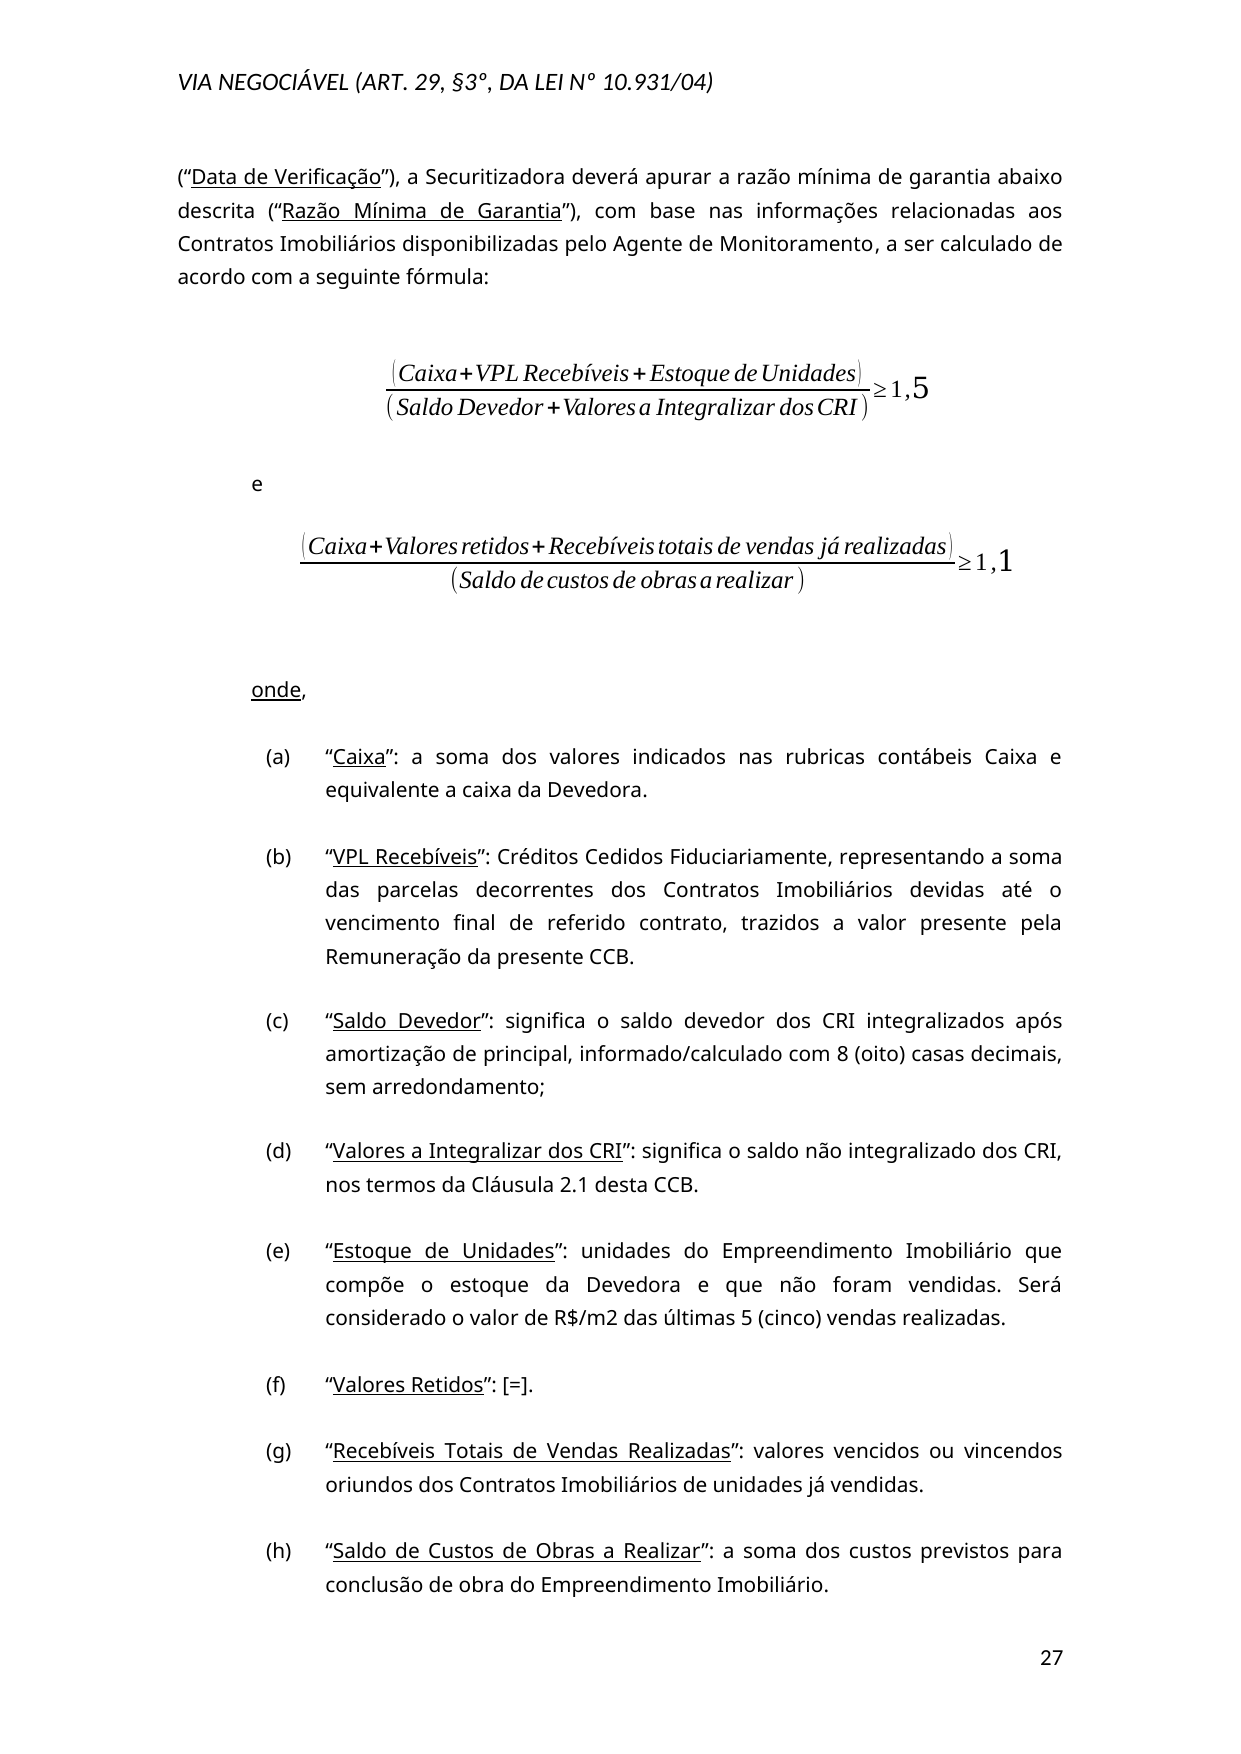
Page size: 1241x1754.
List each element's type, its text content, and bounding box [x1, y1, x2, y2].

list “VPL Recebíveis”: Créditos Cedidos Fiduciariamente, representando a soma das parcelas decorrentes dos Contratos Imobiliários devidas até o vencimento final de referido contrato, trazidos a valor presente pela Remuneração da presente CCB. [266, 837, 1063, 971]
list “Saldo de Custos de Obras a Realizar”: a soma dos custos previstos para conclusão de obra do Empreendimento Imobiliário. [266, 1532, 1063, 1599]
list 1 [251, 531, 1063, 595]
list “Estoque de Unidades”: unidades do Empreendimento Imobiliário que compõe o estoque da Devedora e que não foram vendidas. Será considerado o valor de R$/m2 das últimas 5 (cinco) vendas realizadas. [266, 1232, 1063, 1332]
list onde, [177, 671, 1063, 704]
list “Valores Retidos”: [=]. [266, 1365, 1063, 1399]
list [177, 158, 1063, 291]
list “Saldo Devedor”: significa o saldo devedor dos CRI integralizados após amortização de principal, informado/calculado com 8 (oito) casas decimais, sem arredondamento; [266, 1001, 1063, 1101]
list 5 [251, 358, 1063, 422]
list “Recebíveis Totais de Vendas Realizadas”: valores vencidos ou vincendos oriundos dos Contratos Imobiliários de unidades já vendidas. [266, 1432, 1063, 1499]
list e [251, 464, 1063, 498]
list “Valores a Integralizar dos CRI”: significa o saldo não integralizado dos CRI, nos termos da Cláusula 2.1 desta CCB. [266, 1132, 1063, 1199]
list “Caixa”: a soma dos valores indicados nas rubricas contábeis Caixa e equivalente a caixa da Devedora. [266, 737, 1063, 804]
